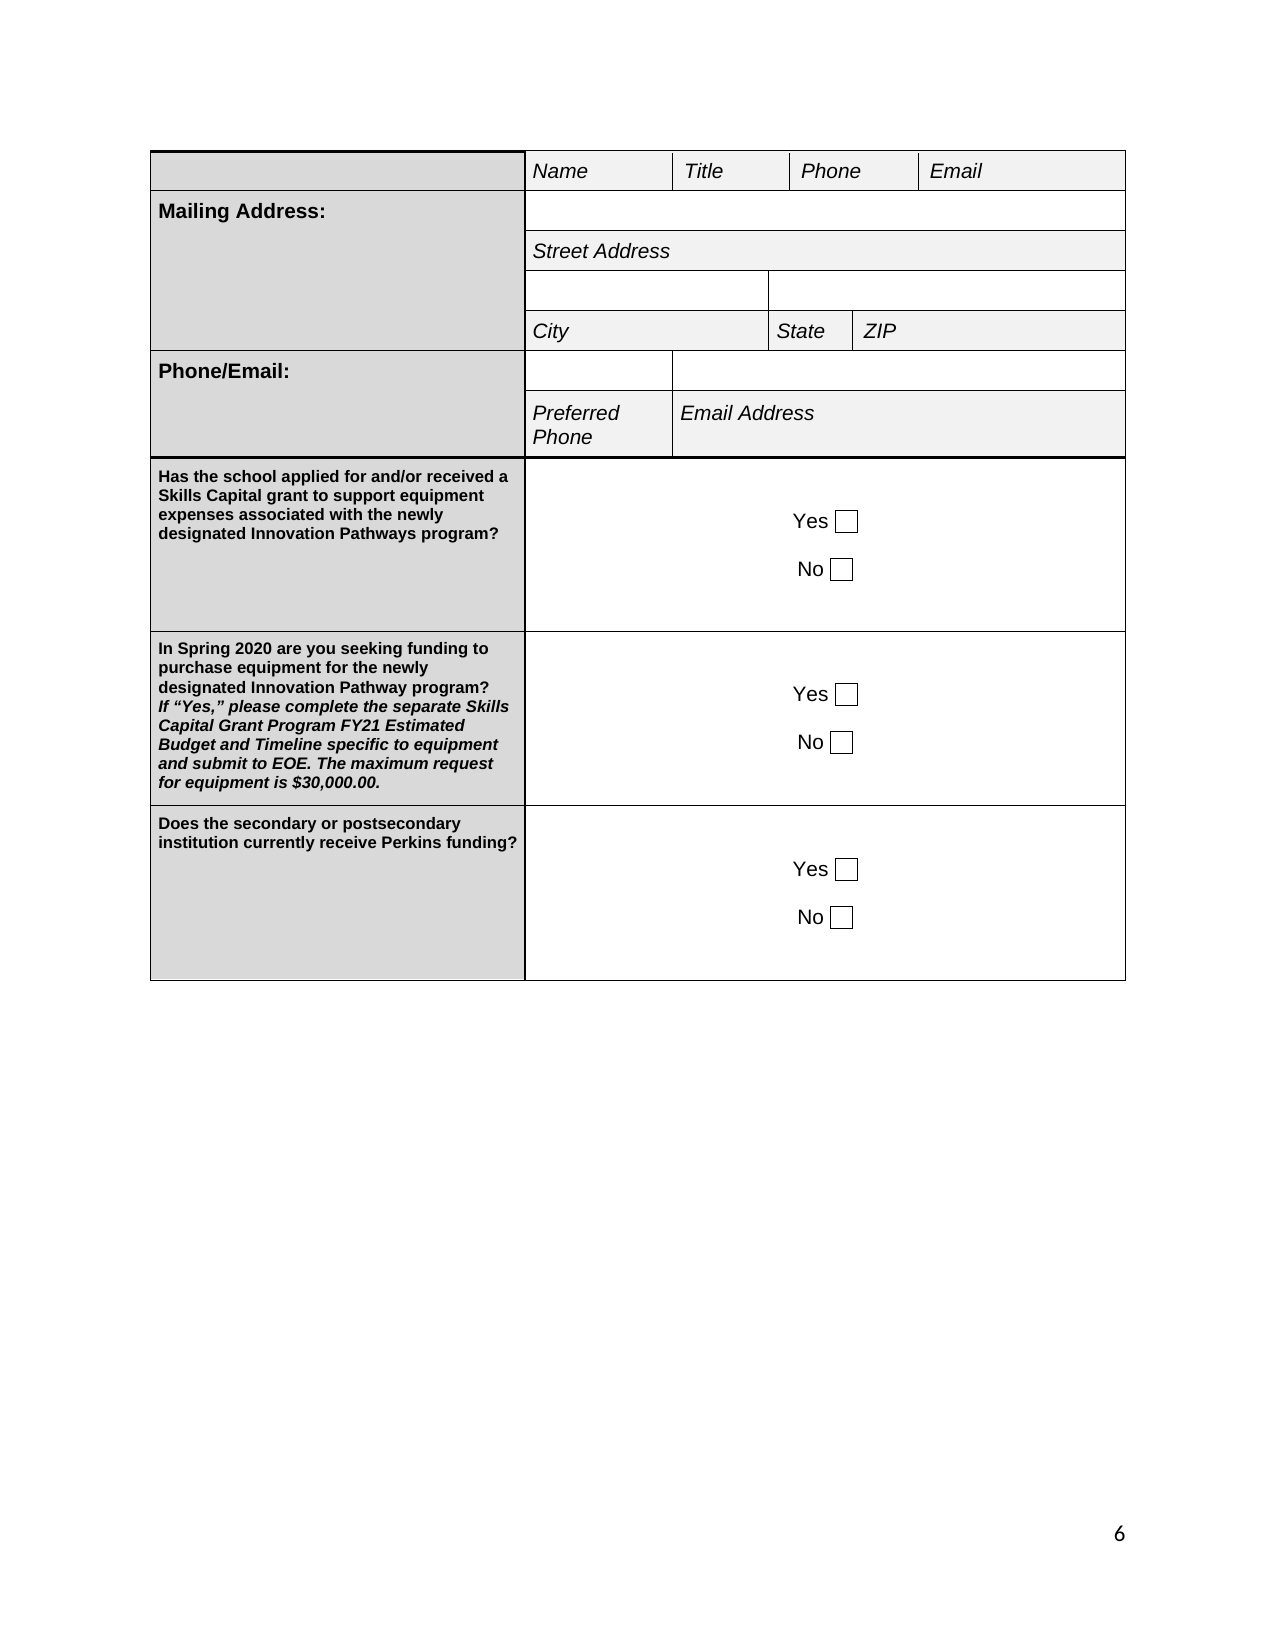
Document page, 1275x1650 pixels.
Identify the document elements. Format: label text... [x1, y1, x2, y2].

table_cell [673, 351, 1125, 390]
table_cell Email [918, 151, 1125, 190]
table_cell [526, 351, 672, 390]
table_cell City [526, 311, 768, 350]
table_cell Mailing Address: [151, 191, 524, 350]
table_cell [151, 153, 524, 190]
table_cell Street Address [526, 231, 1125, 270]
table_cell [769, 271, 1125, 310]
table_cell Title [673, 151, 789, 190]
table_cell Has the school applied for and/or received a Skills Capital grant to support equipment expenses associated with the newly designated Innovation Pathways program? [151, 459, 524, 631]
table_cell Preferred Phone [526, 391, 672, 456]
table_cell Yes No [526, 806, 1125, 979]
table_cell [526, 191, 1125, 230]
table_cell Phone/Email: [151, 351, 524, 456]
table_cell Name [526, 151, 673, 190]
table_cell Yes No [526, 632, 1125, 805]
table_cell ZIP [853, 311, 1125, 350]
table_cell State [769, 311, 852, 350]
table_cell Phone [790, 151, 918, 190]
table_cell [526, 271, 768, 310]
table_cell Does the secondary or postsecondary institution currently receive Perkins funding? [151, 806, 524, 979]
table_cell In Spring 2020 are you seeking funding to purchase equipment for the newly designated Innovation Pathway program? If “Yes,” please complete the separate Skills Capital Grant Program FY21 Estimated Budget and Timeline specific to equipment and submit to EOE. The maximum request for equipment is $30,000.00. [151, 632, 524, 805]
table_cell Email Address [673, 391, 1125, 456]
table_cell Yes No [526, 459, 1125, 631]
